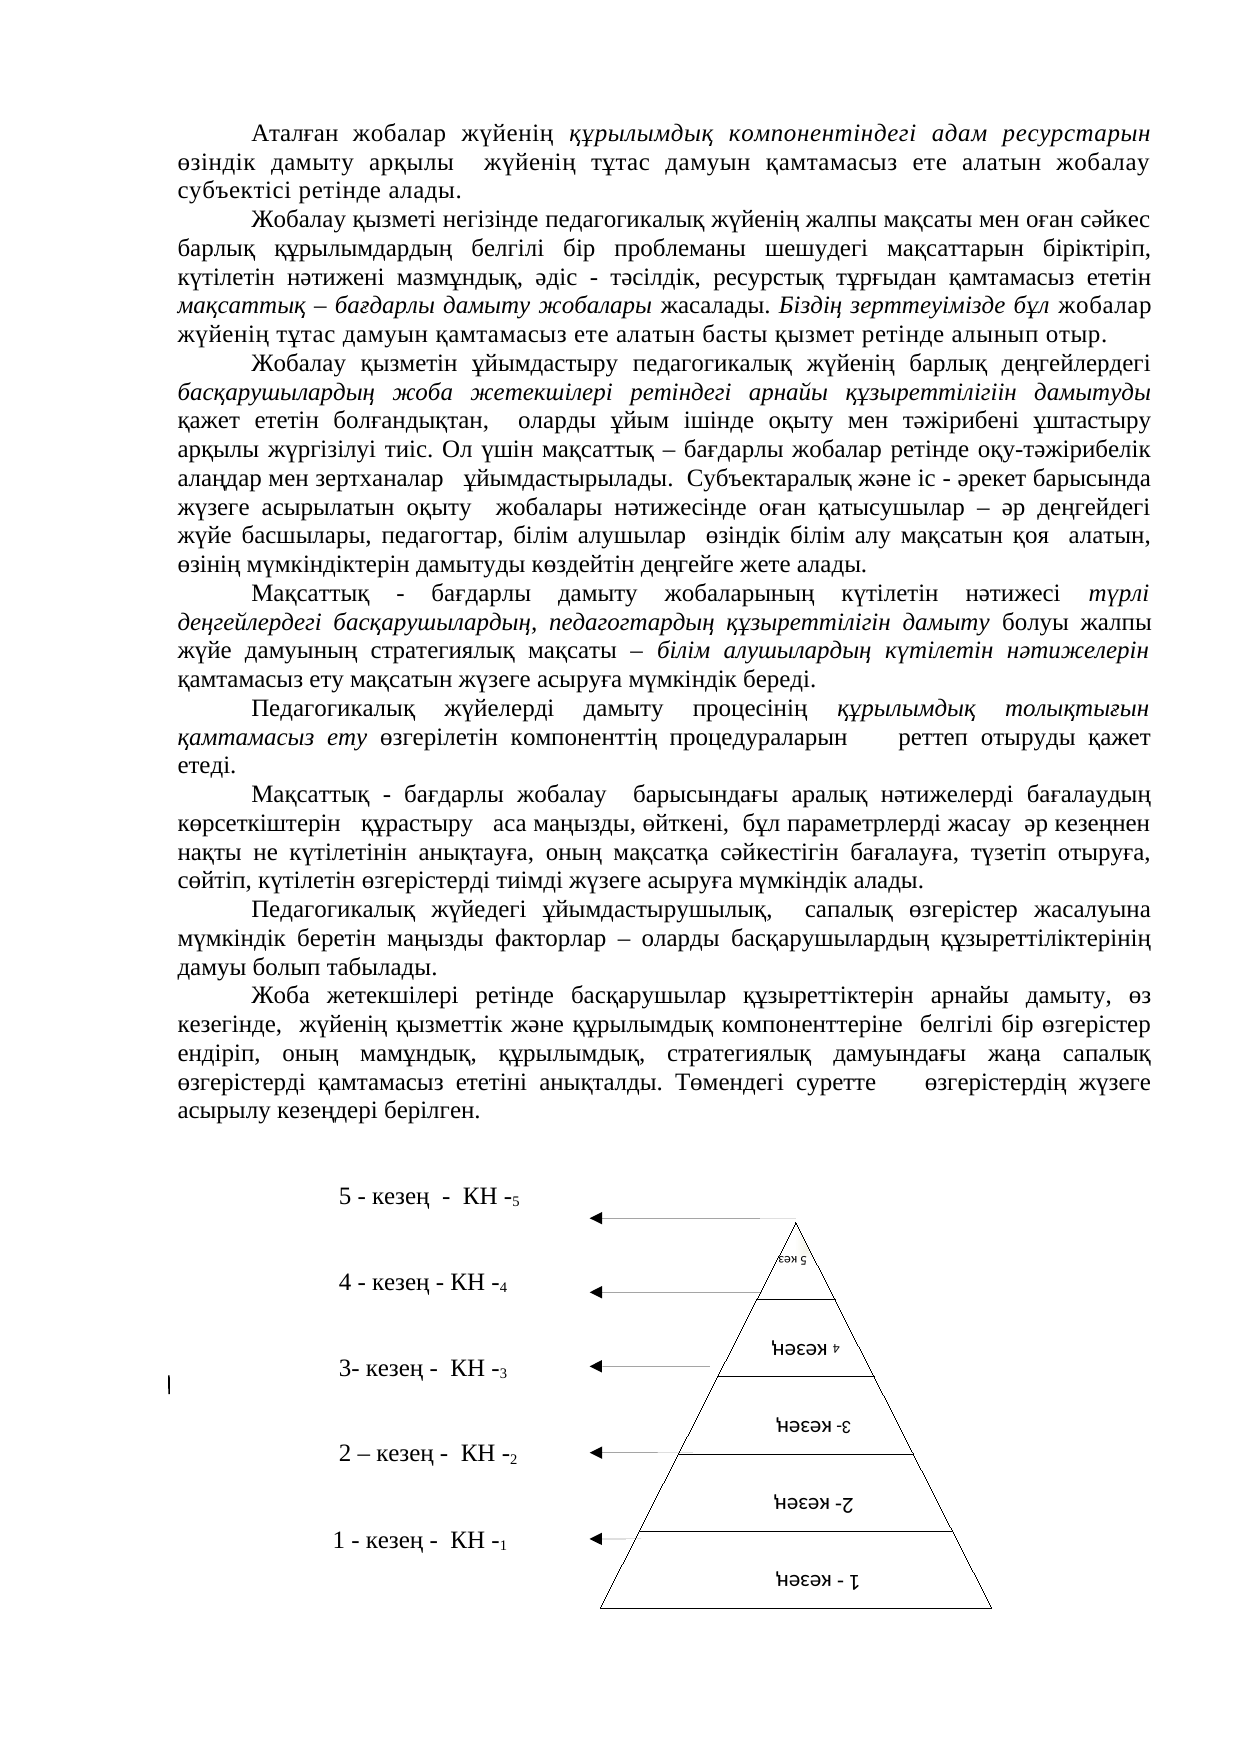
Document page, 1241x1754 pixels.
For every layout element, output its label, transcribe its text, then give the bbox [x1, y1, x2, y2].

text Аталған жобалар жүйенің құрылымдық компонентіндегі адам ресурстарын өзіндік дамыту арқылы жүйенің тұтас дамуын қамтамасыз ете алатын жобалау субъектісі ретінде алады. [177, 118, 1152, 204]
text 3- кезең - КН -3 [177, 1353, 1152, 1382]
text Мақсаттық - бағдарлы дамыту жобаларының күтілетін нәтижесі түрлі деңгейлердегі басқарушылардың, педагогтардың құзыреттілігін дамыту болуы жалпы жүйе дамуының стратегиялық мақсаты – білім алушылардың күтілетін нәтижелерін қамтамасыз ету мақсатын жүзеге асыруға мүмкіндік береді. [177, 578, 1152, 693]
text 1 - кезең - КН -1 [177, 1525, 1152, 1553]
text 2 – кезең - КН -2 [177, 1438, 1152, 1467]
text 5 - кезең - КН -5 [177, 1181, 1152, 1210]
text 4 - кезең - КН -4 [177, 1267, 1152, 1295]
text Педагогикалық жүйедегі ұйымдастырушылық, сапалық өзгерістер жасалуына мүмкіндік беретін маңызды факторлар – оларды басқарушылардың құзыреттіліктерінің дамуы болып табылады. [177, 894, 1152, 981]
text Жоба жетекшілері ретінде басқарушылар құзыреттіктерін арнайы дамыту, өз кезегінде, жүйенің қызметтік және құрылымдық компоненттеріне белгілі бір өзгерістер ендіріп, оның мамұндық, құрылымдық, стратегиялық дамуындағы жаңа сапалық өзгерістерді қамтамасыз ететіні анықталды. Төмендегі суретте өзгерістердің жүзеге асырылу кезеңдері берілген. [177, 981, 1152, 1124]
text Жобалау қызметін ұйымдастыру педагогикалық жүйенің барлық деңгейлердегі басқарушылардың жоба жетекшілері ретіндегі арнайы құзыреттілігіін дамытуды қажет ететін болғандықтан, оларды ұйым ішінде оқыту мен тәжірибені ұштастыру арқылы жүргізілуі тиіс. Ол үшін мақсаттық – бағдарлы жобалар ретінде оқу-тәжірибелік алаңдар мен зертханалар ұйымдастырылады. Субъектаралық және іс - әрекет барысында жүзеге асырылатын оқыту жобалары нәтижесінде оған қатысушылар – әр деңгейдегі жүйе басшылары, педагогтар, білім алушылар өзіндік білім алу мақсатын қоя алатын, өзінің мүмкіндіктерін дамытуды көздейтін деңгейге жете алады. [177, 348, 1152, 578]
text Педагогикалық жүйелерді дамыту процесінің құрылымдық толықтығын қамтамасыз ету өзгерілетін компоненттің процедураларын реттеп отыруды қажет етеді. [177, 693, 1152, 779]
text Жобалау қызметі негізінде педагогикалық жүйенің жалпы мақсаты мен оған сәйкес барлық құрылымдардың белгілі бір проблеманы шешудегі мақсаттарын біріктіріп, күтілетін нәтижені мазмұндық, әдіс - тәсілдік, ресурстық тұрғыдан қамтамасыз ететін мақсаттық – бағдарлы дамыту жобалары жасалады. Біздің зерттеуімізде бұл жобалар жүйенің тұтас дамуын қамтамасыз ете алатын басты қызмет ретінде алынып отыр. [177, 204, 1152, 348]
text Мақсаттық - бағдарлы жобалау барысындағы аралық нәтижелерді бағалаудың көрсеткіштерін құрастыру аса маңызды, өйткені, бұл параметрлерді жасау әр кезеңнен нақты не күтілетінін анықтауға, оның мақсатқа сәйкестігін бағалауға, түзетіп отыруға, сөйтіп, күтілетін өзгерістерді тиімді жүзеге асыруға мүмкіндік алады. [177, 779, 1152, 894]
